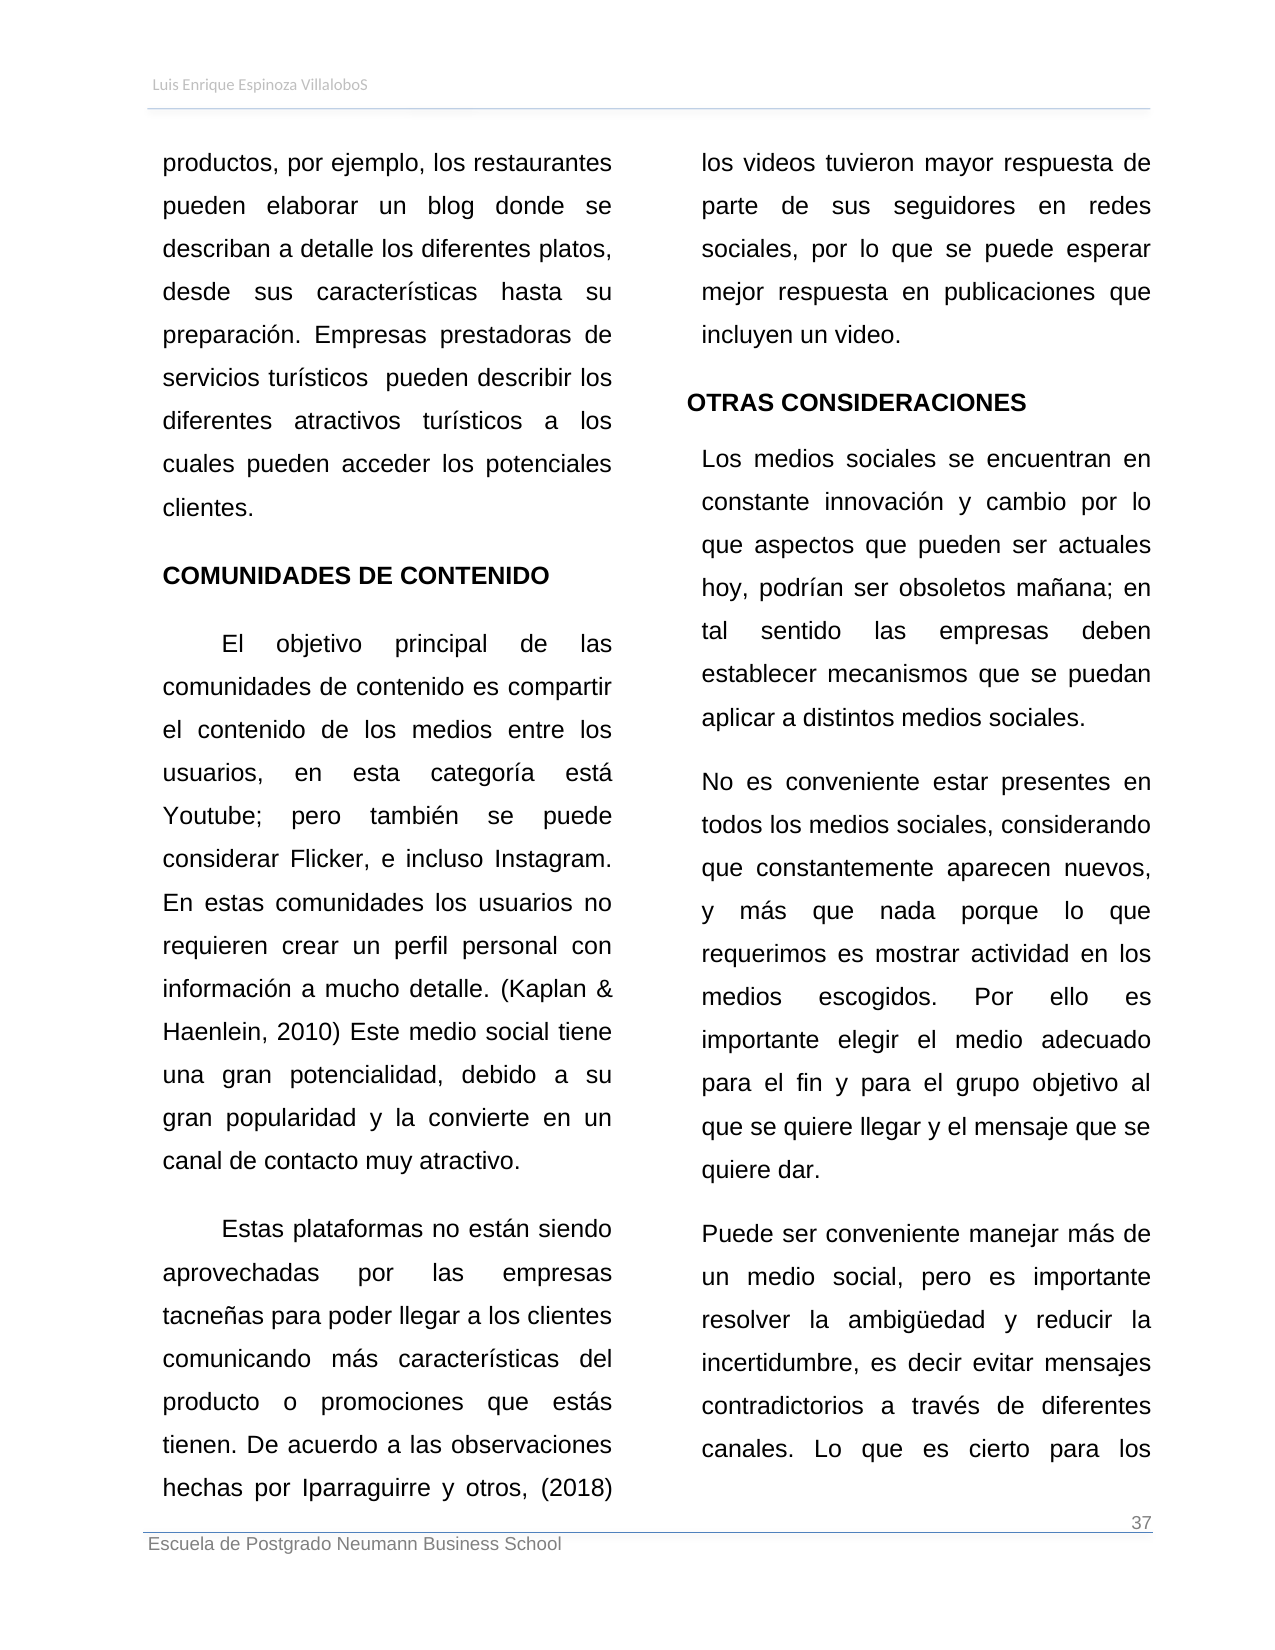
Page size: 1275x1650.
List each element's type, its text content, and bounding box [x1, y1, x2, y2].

list COMUNIDADES DE CONTENIDO [162, 561, 613, 589]
text No es conveniente estar presentes en todos los medios sociales, considerando que constantemente aparecen nuevos, y más que nada porque lo que requerimos es mostrar actividad en los medios escogidos. Por ello es importante elegir el medio adecuado para el fin y para el grupo objetivo al que se quiere llegar y el mensaje que se quiere dar. [701, 767, 1152, 1183]
text El objetivo principal de las comunidades de contenido es compartir el contenido de los medios entre los usuarios, en esta categoría está Youtube; pero también se puede considerar Flicker, e incluso Instagram. En estas comunidades los usuarios no requieren crear un perfil personal con información a mucho detalle. Este medio social tiene una gran potencialidad, debido a su gran popularidad y la convierte en un canal de contacto muy atractivo. [162, 629, 613, 1175]
text Estas plataformas no están siendo aprovechadas por las empresas tacneñas para poder llegar a los clientes comunicando más características del producto o promociones que estás tienen. De acuerdo a las observaciones hechas por Iparraguirre y otros, los videos tuvieron mayor respuesta de parte de sus seguidores en redes sociales, por lo que se puede esperar mejor respuesta en publicaciones que incluyen un video. [701, 148, 1152, 349]
subtitle OTRAS CONSIDERACIONES [687, 388, 1152, 417]
text Los medios sociales se encuentran en constante innovación y cambio por lo que aspectos que pueden ser actuales hoy, podrían ser obsoletos mañana; en tal sentido las empresas deben establecer mecanismos que se puedan aplicar a distintos medios sociales. [701, 444, 1152, 731]
text Estas plataformas no están siendo aprovechadas por las empresas tacneñas para poder llegar a los clientes comunicando más características del producto o promociones que estás tienen. De acuerdo a las observaciones hechas por Iparraguirre y otros, los videos tuvieron mayor respuesta de parte de sus seguidores en redes sociales, por lo que se puede esperar mejor respuesta en publicaciones que incluyen un video. [162, 1214, 613, 1502]
